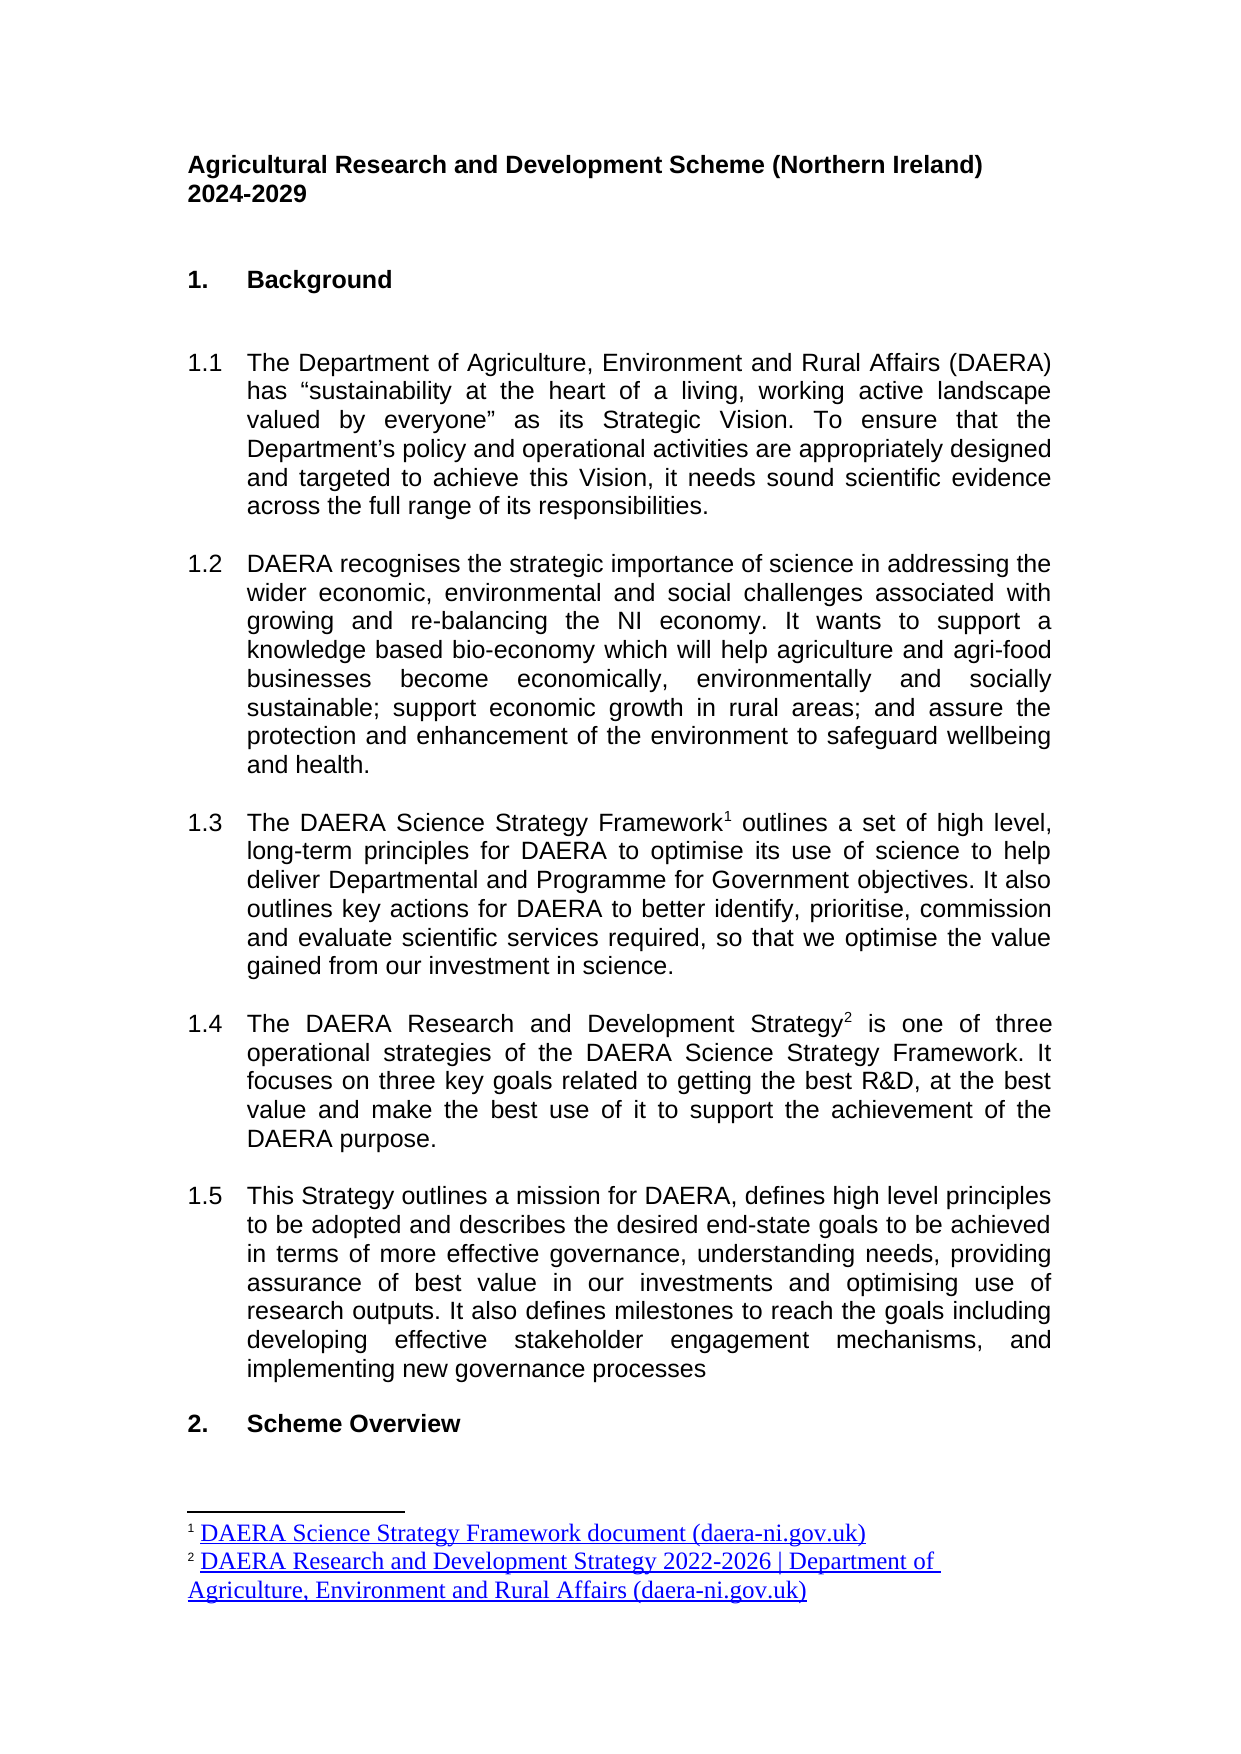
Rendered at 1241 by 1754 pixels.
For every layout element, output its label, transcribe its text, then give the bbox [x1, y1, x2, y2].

list The Department of Agriculture, Environment and Rural Affairs (DAERA) has “sustainability at the heart of a living, working active landscape valued by everyone” as its Strategic Vision. To ensure that the Department’s policy and operational activities are appropriately designed and targeted to achieve this Vision, it needs sound scientific evidence across the full range of its responsibilities. [187, 347, 1053, 520]
list Scheme Overview [187, 1409, 1053, 1438]
list This Strategy outlines a mission for DAERA, defines high level principles to be adopted and describes the desired end-state goals to be achieved in terms of more effective governance, understanding needs, providing assurance of best value in our investments and optimising use of research outputs. It also defines milestones to reach the goals including developing effective stakeholder engagement mechanisms, and implementing new governance processes [187, 1181, 1053, 1382]
list The DAERA Science Strategy Framework outlines a set of high level, long-term principles for DAERA to optimise its use of science to help deliver Departmental and Programme for Government objectives. It also outlines key actions for DAERA to better identify, prioritise, commission and evaluate scientific services required, so that we optimise the value gained from our investment in science. [187, 807, 1053, 980]
list DAERA recognises the strategic importance of science in addressing the wider economic, environmental and social challenges associated with growing and re-balancing the NI economy. It wants to support a knowledge based bio-economy which will help agriculture and agri-food businesses become economically, environmentally and socially sustainable; support economic growth in rural areas; and assure the protection and enhancement of the environment to safeguard wellbeing and health. [187, 549, 1053, 779]
list The DAERA Research and Development Strategy is one of three operational strategies of the DAERA Science Strategy Framework. It focuses on three key goals related to getting the best R&D, at the best value and make the best use of it to support the achievement of the DAERA purpose. [187, 1009, 1053, 1152]
text Agricultural Research and Development Scheme (Northern Ireland) 2024-2029 [187, 150, 1053, 207]
list Background [187, 265, 1051, 294]
